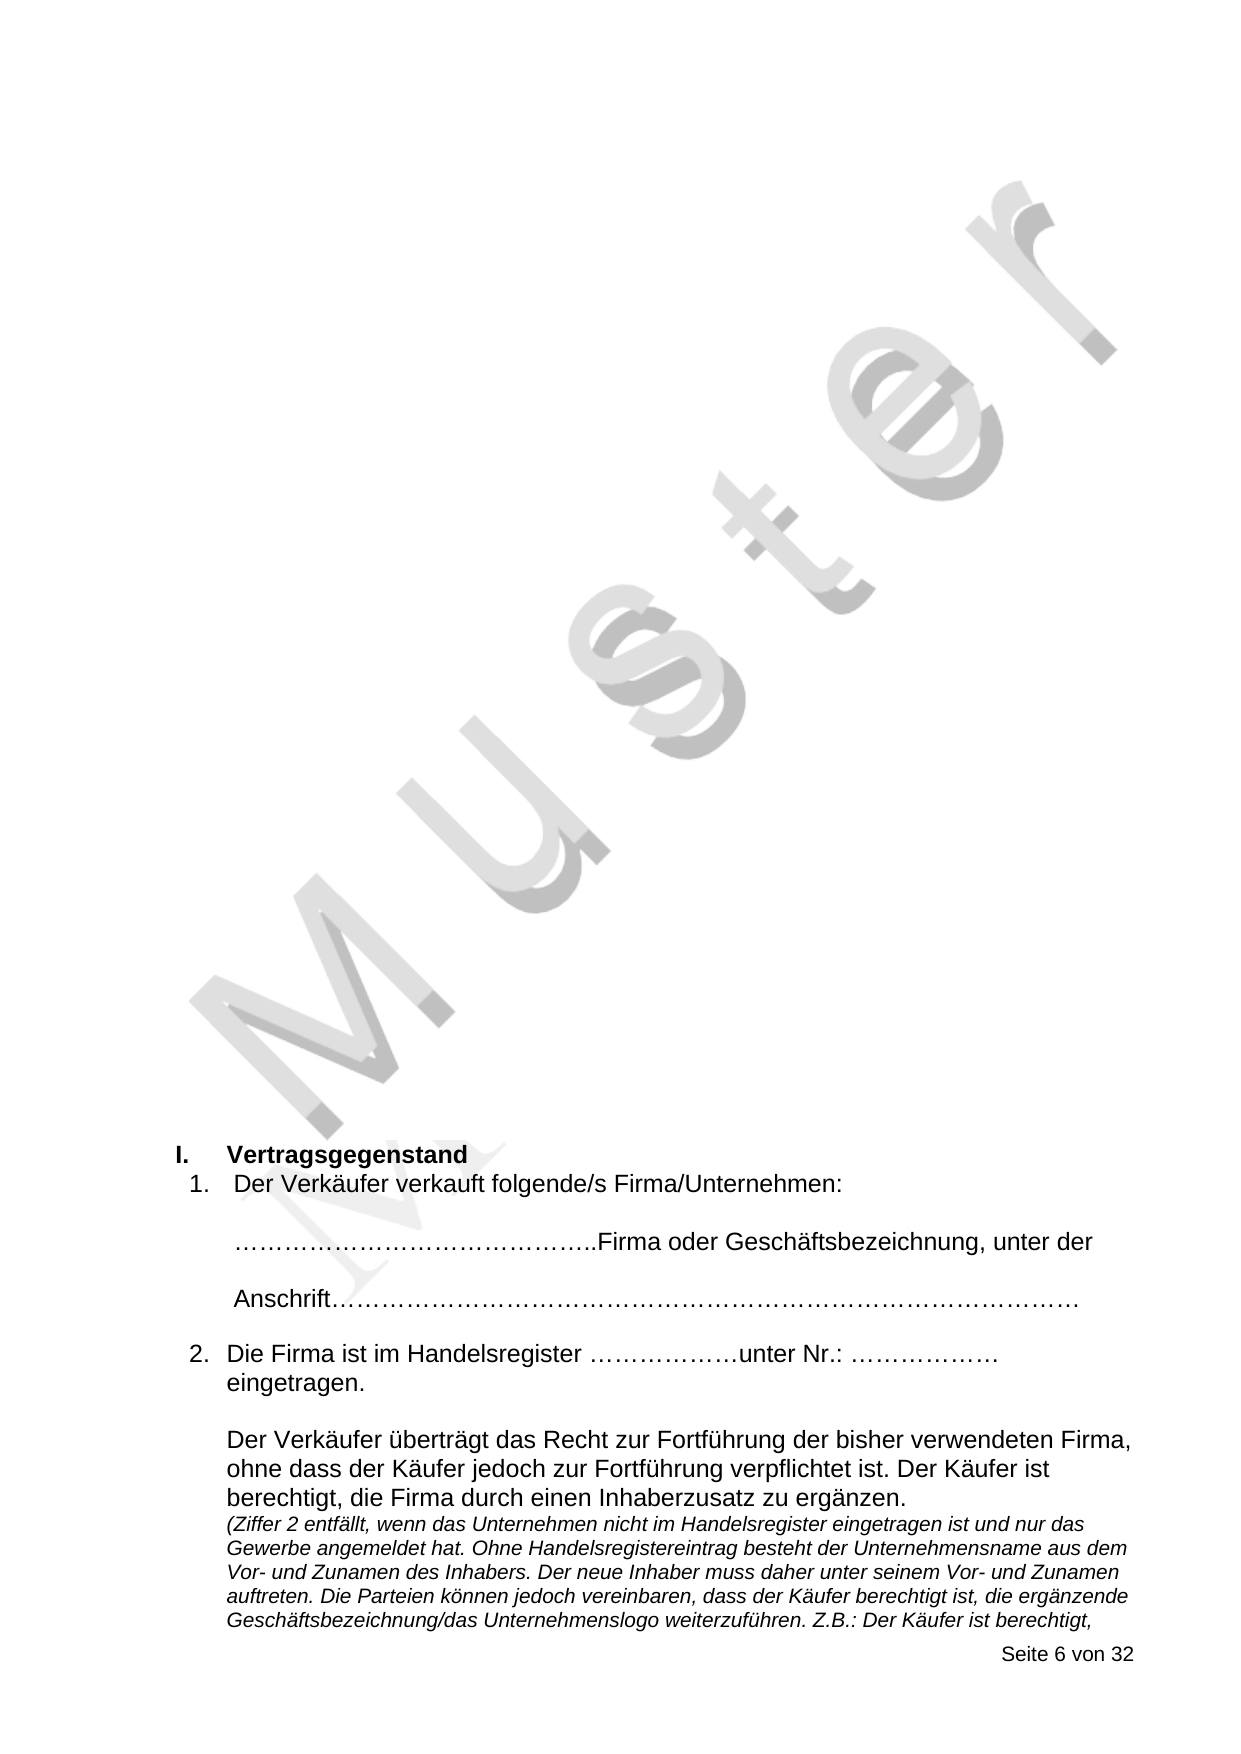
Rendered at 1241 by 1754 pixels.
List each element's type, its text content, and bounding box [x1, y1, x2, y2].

list Der Verkäufer verkauft folgende/s Firma/Unternehmen: ……………………………………..Firma oder Geschäftsbezeichnung, unter der Anschrift……………………………………………………………………………… [189, 1169, 1134, 1339]
list Vertragsgegenstand [189, 1140, 1134, 1169]
list Die Firma ist im Handelsregister ………………unter Nr.: ……………… eingetragen. Der Verkäufer überträgt das Recht zur Fortführung der bisher verwendeten Firma, ohne dass der Käufer jedoch zur Fortführung verpflichtet ist. Der Käufer ist berechtigt, die Firma durch einen Inhaberzusatz zu ergänzen. (Ziffer 2 entfällt, wenn das Unternehmen nicht im Handelsregister eingetragen ist und nur das Gewerbe angemeldet hat. Ohne Handelsregistereintrag besteht der Unternehmensname aus dem Vor- und Zunamen des Inhabers. Der neue Inhaber muss daher unter seinem Vor- und Zunamen auftreten. Die Parteien können jedoch vereinbaren, dass der Käufer berechtigt ist, die ergänzende Geschäftsbezeichnung/das Unternehmenslogo weiterzuführen. Z.B.: Der Käufer ist berechtigt, aber nicht verpflichtet, das Unternehmen unter der in Abs. 1 genannten Geschäftsbezeichnung zu führen. Ist das Unternehmen im Handelsregister eingetragen, muss wegen der Handelsregisteränderungen ein Notar eingeschaltet werden. Bei GmbH-Anteilen erfolgt die Übertragung grundsätzlich notariell.) [189, 1339, 1134, 1631]
